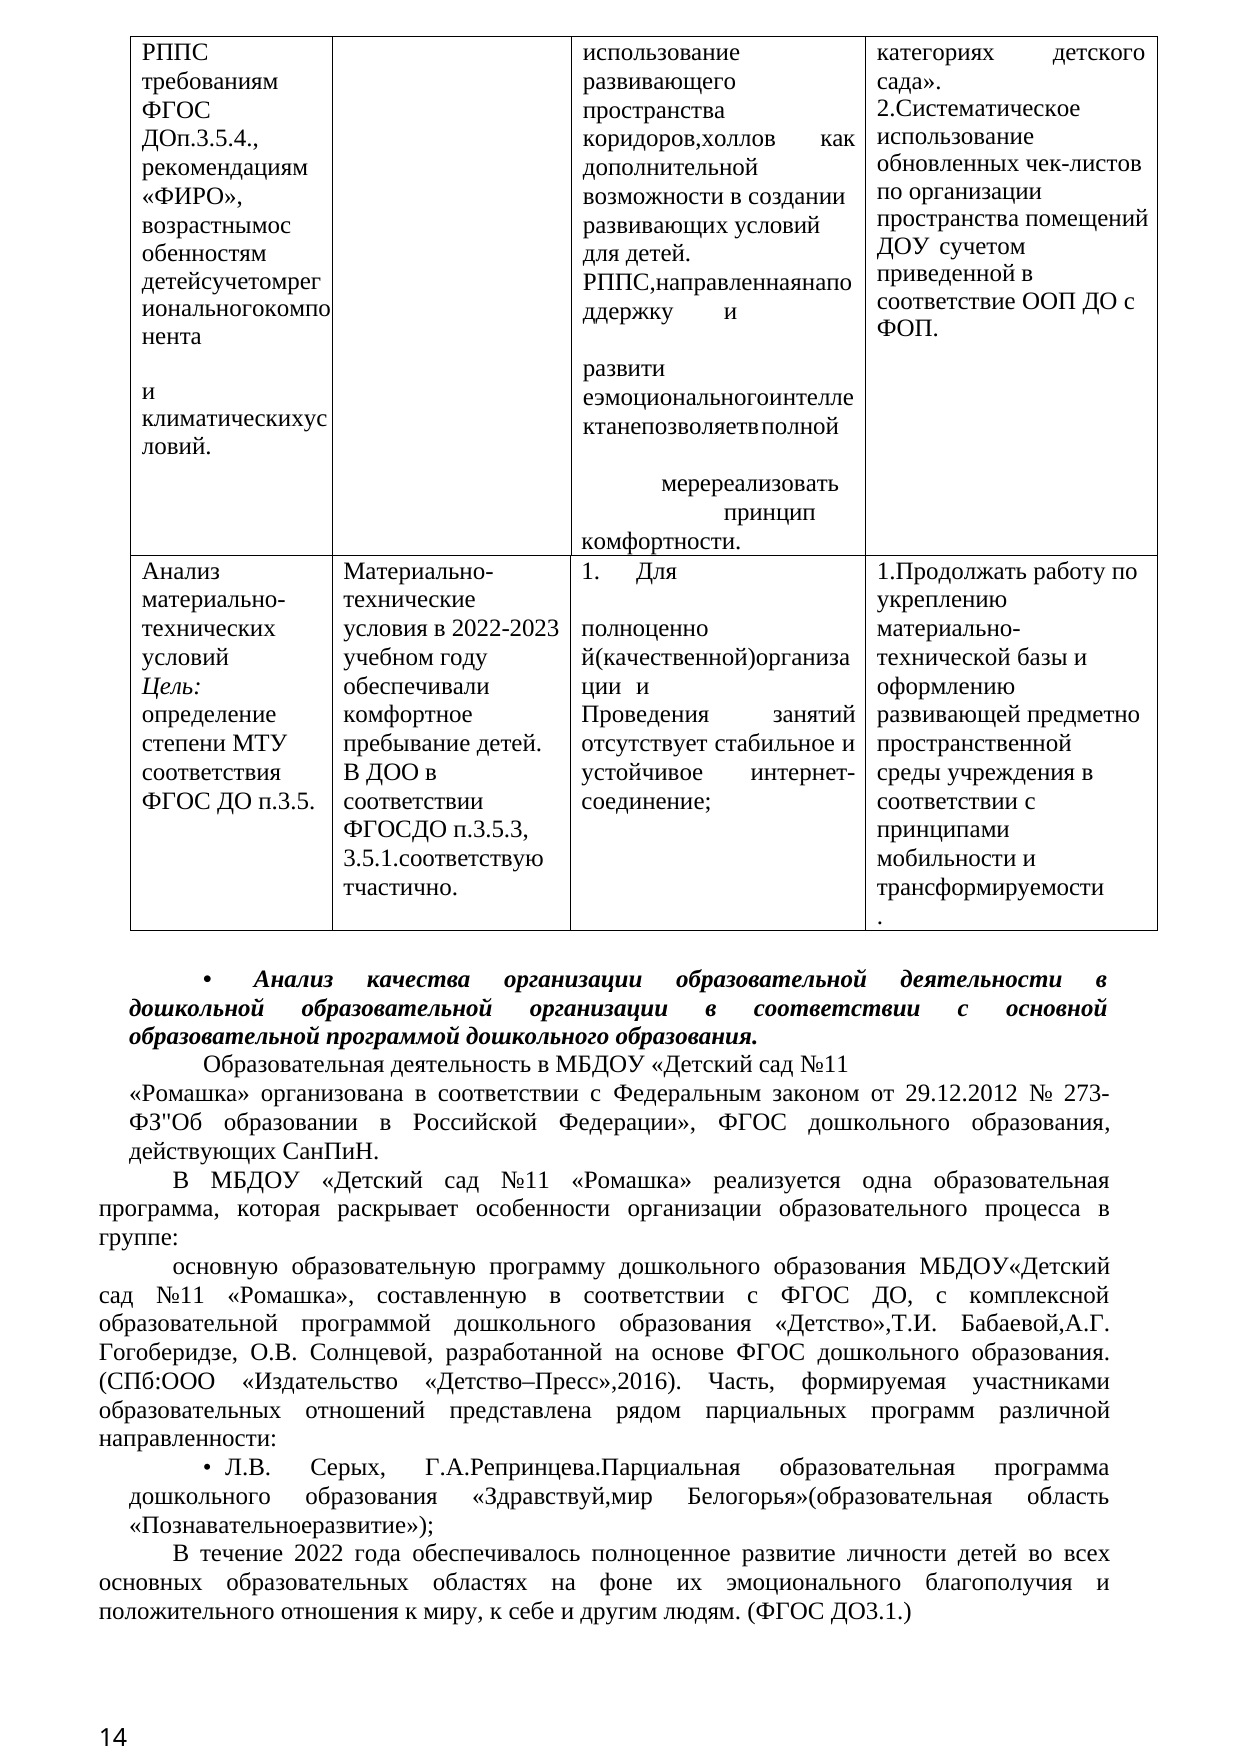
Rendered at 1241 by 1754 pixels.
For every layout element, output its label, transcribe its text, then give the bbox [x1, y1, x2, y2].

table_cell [333, 37, 571, 555]
table_cell 1.Продолжать работу по укреплению материально-технической базы и оформлению развивающей предметно пространственной среды учреждения в соответствии с принципами мобильности и трансформируемости. [866, 556, 1157, 929]
list Л.В. Серых, Г.А.Репринцева.Парциальная образовательная программа дошкольного образования «Здравствуй,мир Белогорья»(образовательная область «Познавательноеразвитие»); [129, 1452, 1110, 1538]
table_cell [131, 37, 332, 555]
text В течение 2022 года обеспечивалось полноценное развитие личности детей во всех основных образовательных областях на фоне их эмоционального благополучия и положительного отношения к миру, к себе и другим людям. (ФГОС ДО3.1.) [98, 1538, 1111, 1625]
text «Ромашка» организована в соответствии с Федеральным законом от 29.12.2012 № 273-ФЗ"Об образовании в Российской Федерации», ФГОС дошкольного образования, действующих СанПиН. [129, 1078, 1110, 1165]
table_cell Материально-технические условия в 2022-2023 учебном году обеспечивали комфортное пребывание детей. В ДОО в соответствии ФГОСДО п.3.5.3, 3.5.1.соответствуютчастично. [333, 556, 570, 929]
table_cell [572, 37, 865, 555]
list Анализ качества организации образовательной деятельности в дошкольной образовательной организации в соответствии с основной образовательной программой дошкольного образования. [129, 964, 1110, 1050]
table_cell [866, 37, 1157, 555]
table_cell 1. Для полноценной(качественной)организации и Проведения занятий отсутствует стабильное и устойчивое интернет-соединение; [571, 556, 865, 929]
text В МБДОУ «Детский сад №11 «Ромашка» реализуется одна образовательная программа, которая раскрывает особенности организации образовательного процесса в группе: [98, 1165, 1111, 1251]
text Образовательная деятельность в МБДОУ «Детский сад №11 [203, 1050, 1171, 1078]
table_cell Анализ материально-техническихусловий Цель: определение степени МТУ соответствия ФГОС ДО п.3.5. [131, 556, 332, 929]
text основную образовательную программу дошкольного образования МБДОУ«Детский сад №11 «Ромашка», составленную в соответствии с ФГОС ДО, с комплексной образовательной программой дошкольного образования «Детство»,Т.И. Бабаевой,А.Г. Гогоберидзе, О.В. Солнцевой, разработанной на основе ФГОС дошкольного образования. (СПб:ООО «Издательство «Детство–Пресс»,2016). Часть, формируемая участниками образовательных отношений представлена рядом парциальных программ различной направленности: [98, 1251, 1111, 1452]
